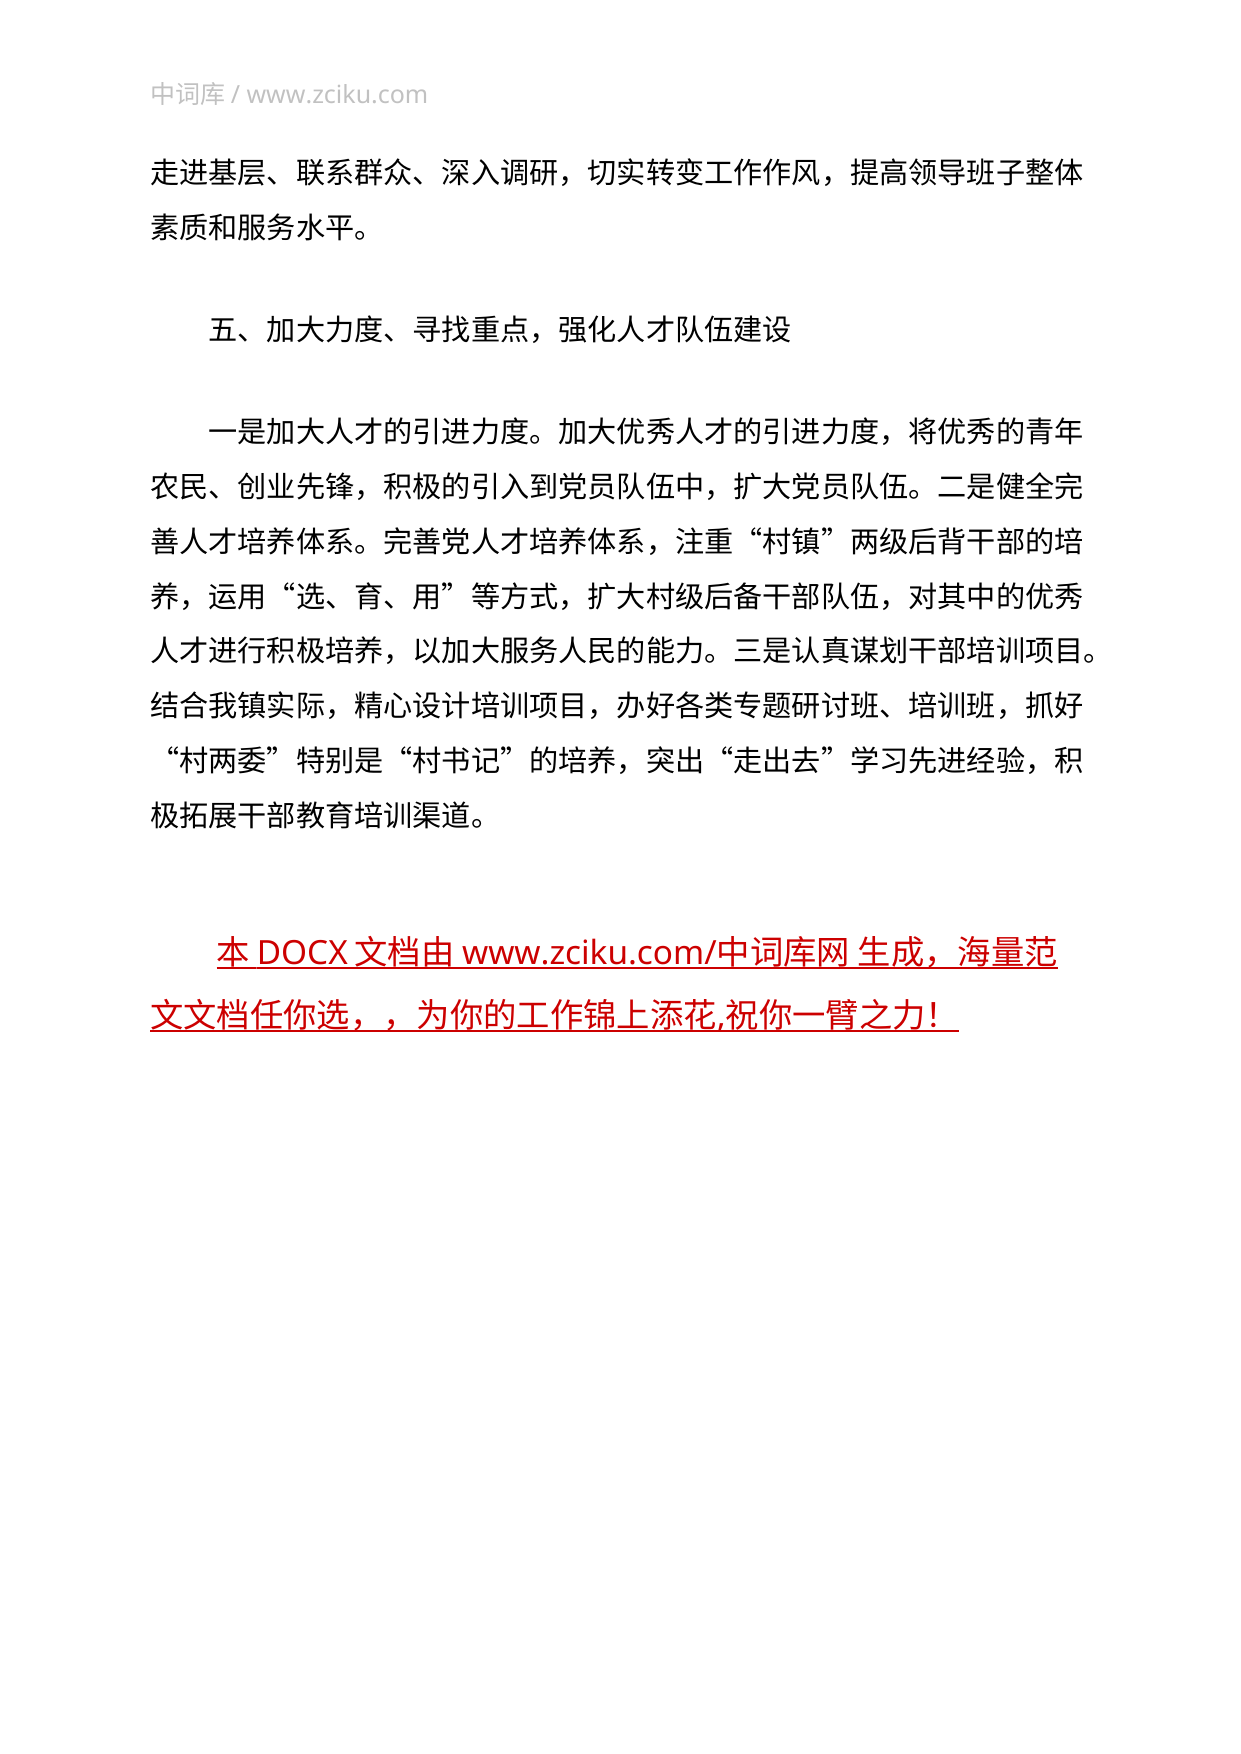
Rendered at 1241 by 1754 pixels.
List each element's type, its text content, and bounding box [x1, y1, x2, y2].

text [150, 150, 1090, 247]
text 一是加大人才的引进力度。加大优秀人才的引进力度，将优秀的青年农民、创业先锋，积极的引入到党员队伍中，扩大党员队伍。二是健全完善人才培养体系。完善党人才培养体系，注重“村镇”两级后背干部的培养，运用“选、育、用”等方式，扩大村级后备干部队伍，对其中的优秀人才进行积极培养，以加大服务人民的能力。三是认真谋划干部培训项目。结合我镇实际，精心设计培训项目，办好各类专题研讨班、培训班，抓好“村两委”特别是“村书记”的培养，突出“走出去”学习先进经验，积极拓展干部教育培训渠道。 [150, 408, 1090, 835]
text 五、加大力度、寻找重点，强化人才队伍建设 [150, 307, 1090, 349]
text 本DOCX文档由 www.zciku.com/中词库网 生成，海量范文文档任你选，，为你的工作锦上添花,祝你一臂之力！ [150, 926, 1090, 1037]
